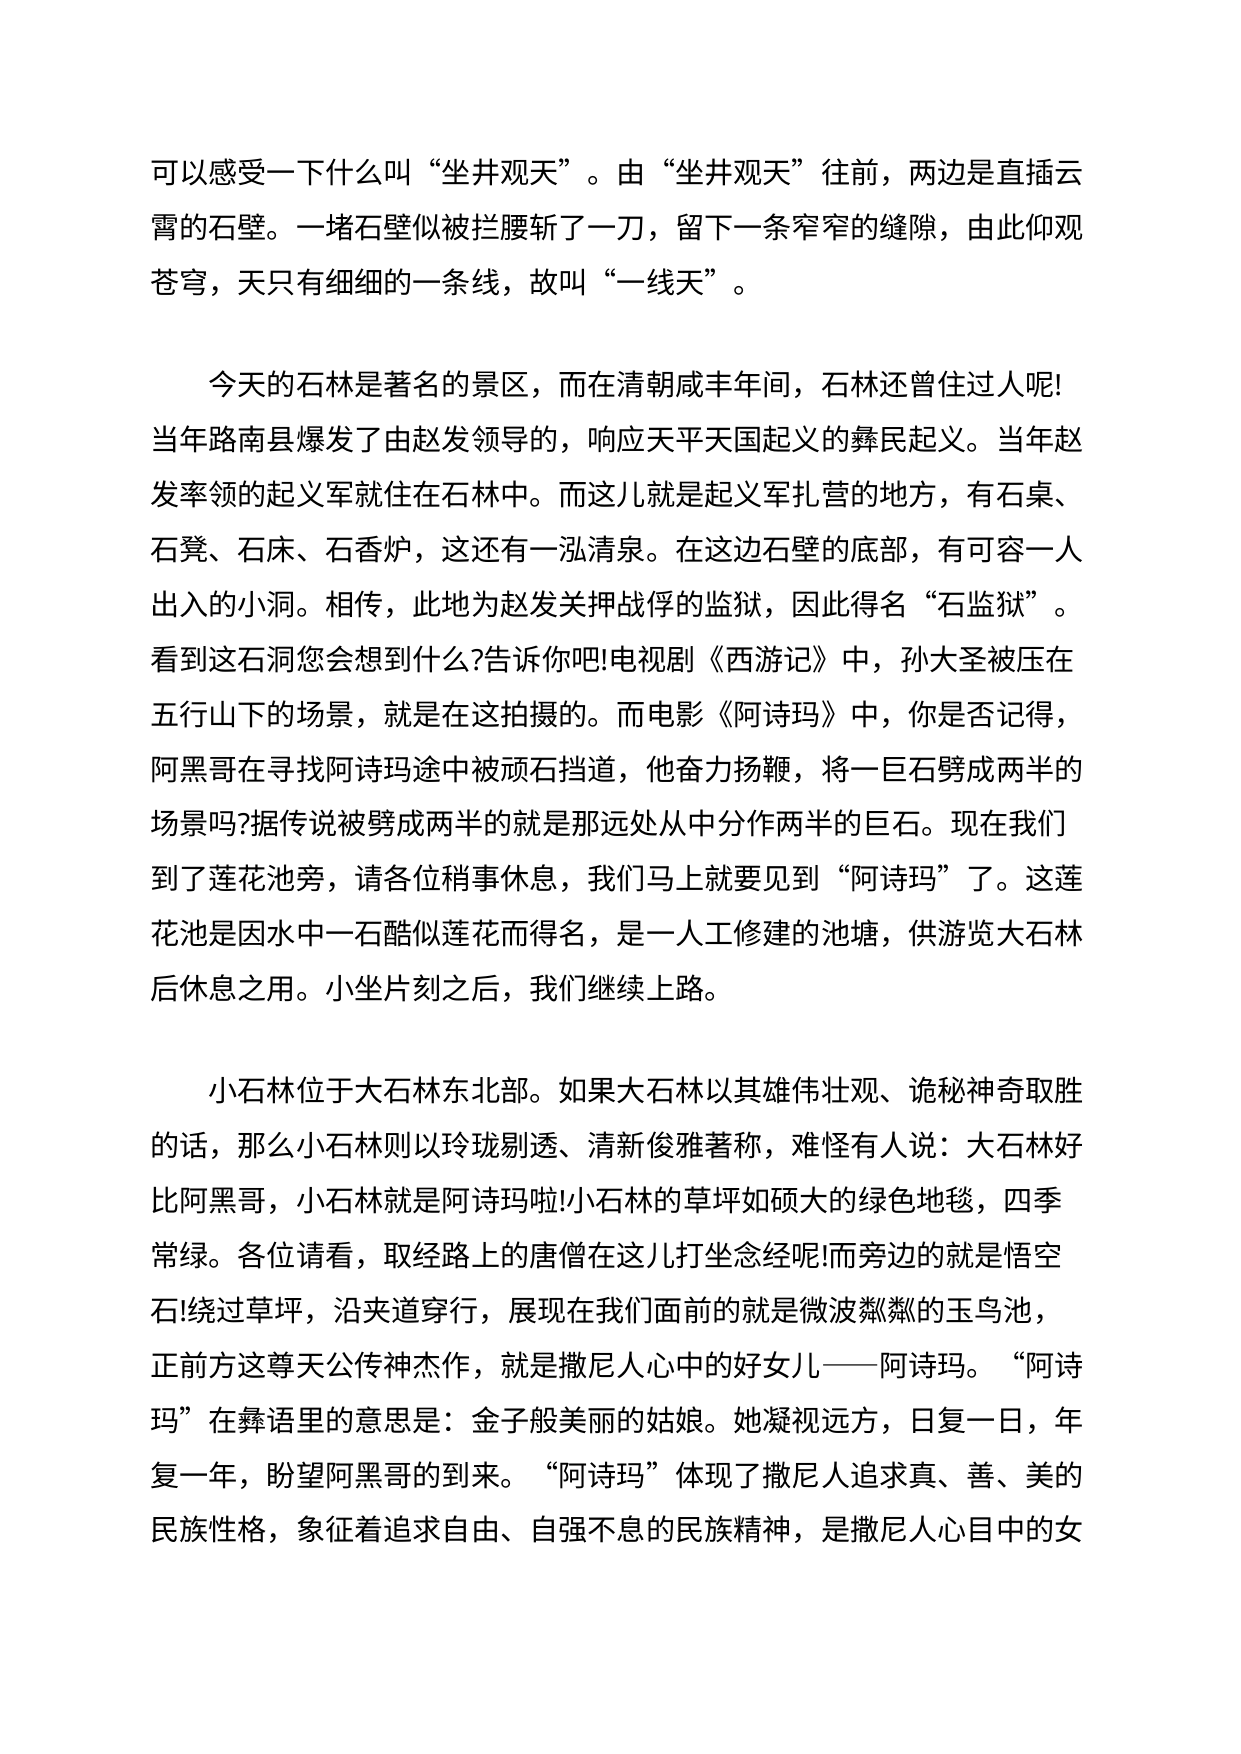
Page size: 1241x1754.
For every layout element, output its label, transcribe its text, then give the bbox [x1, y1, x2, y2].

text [150, 1067, 1090, 1549]
text 今天的石林是著名的景区，而在清朝咸丰年间，石林还曾住过人呢!当年路南县爆发了由赵发领导的，响应天平天国起义的彝民起义。当年赵发率领的起义军就住在石林中。而这儿就是起义军扎营的地方，有石桌、石凳、石床、石香炉，这还有一泓清泉。在这边石壁的底部，有可容一人出入的小洞。相传，此地为赵发关押战俘的监狱，因此得名“石监狱”。看到这石洞您会想到什么?告诉你吧!电视剧《西游记》中，孙大圣被压在五行山下的场景，就是在这拍摄的。而电影《阿诗玛》中，你是否记得，阿黑哥在寻找阿诗玛途中被顽石挡道，他奋力扬鞭，将一巨石劈成两半的场景吗?据传说被劈成两半的就是那远处从中分作两半的巨石。现在我们到了莲花池旁，请各位稍事休息，我们马上就要见到“阿诗玛”了。这莲花池是因水中一石酷似莲花而得名，是一人工修建的池塘，供游览大石林后休息之用。小坐片刻之后，我们继续上路。 [150, 362, 1090, 1008]
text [150, 150, 1090, 302]
